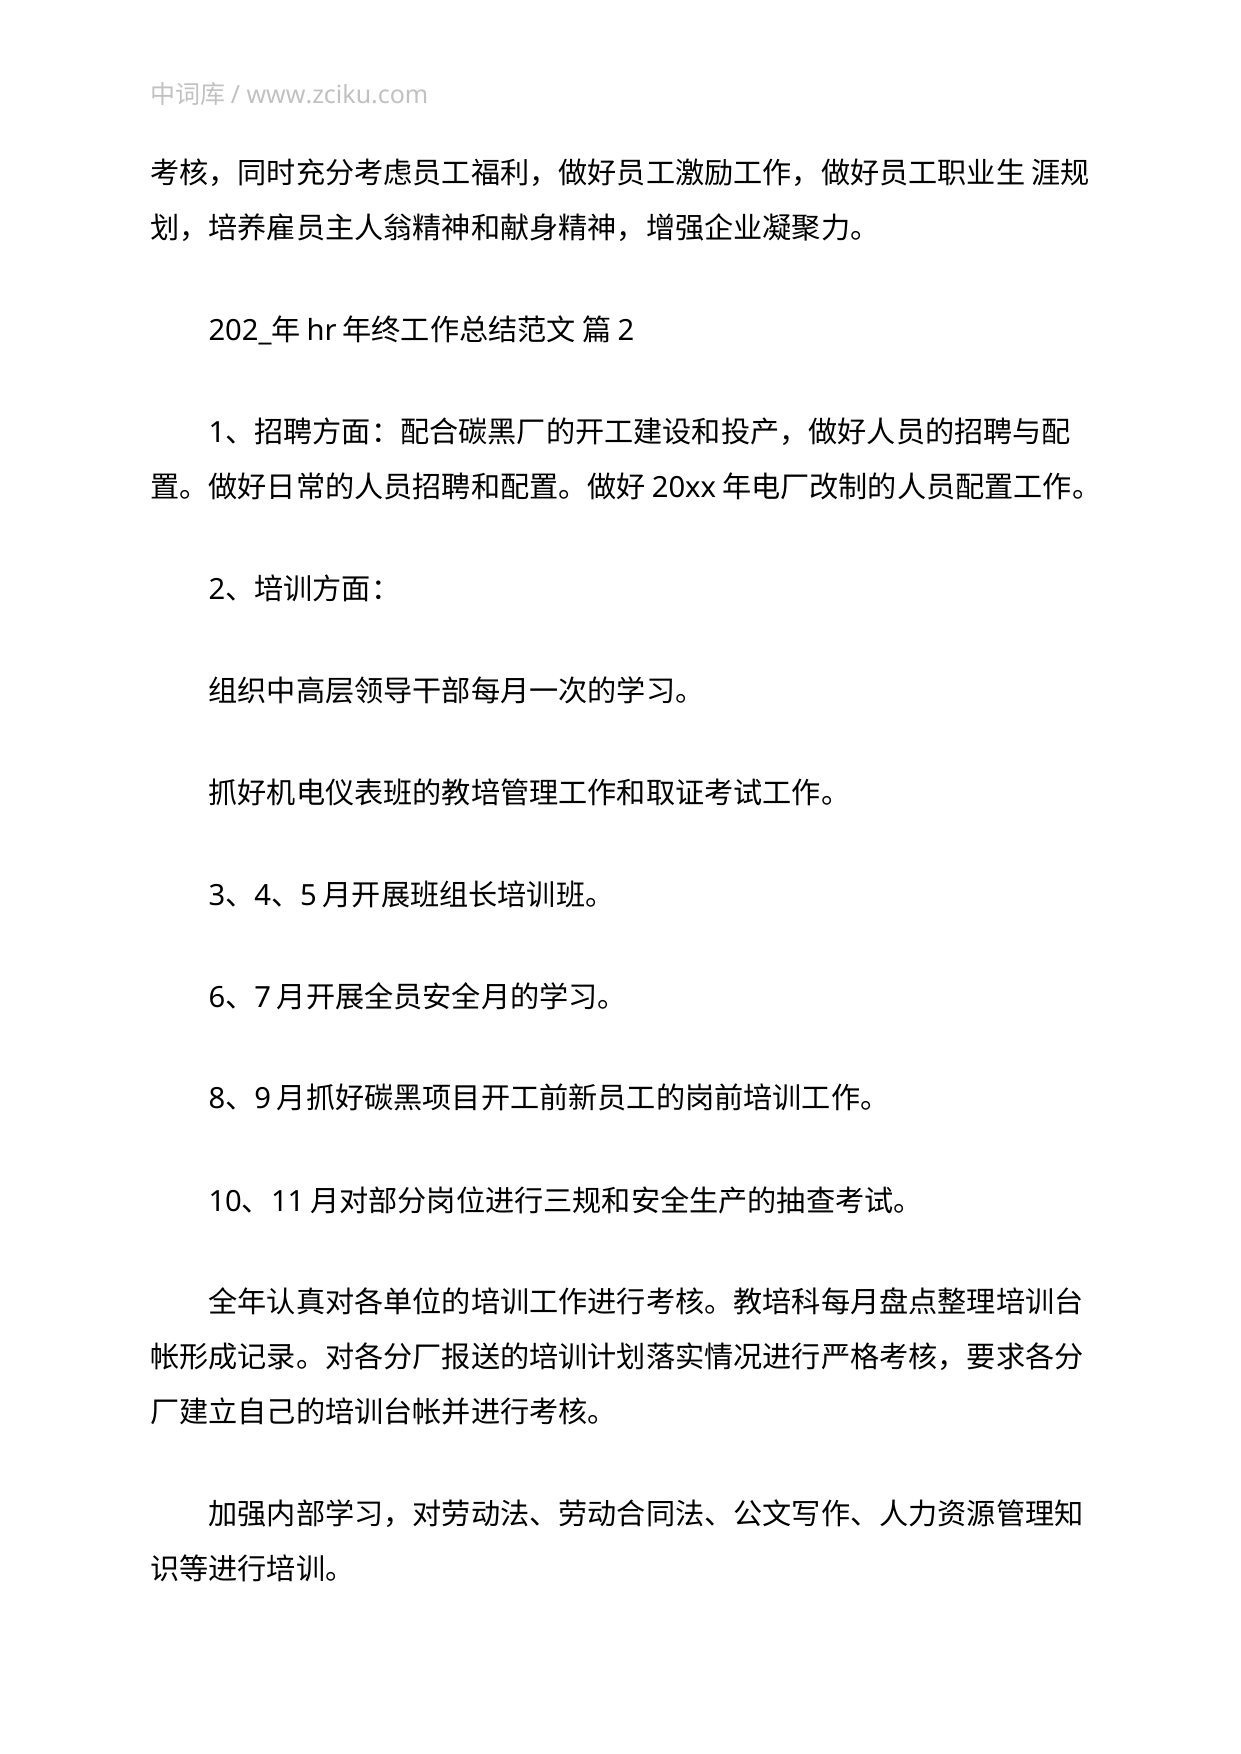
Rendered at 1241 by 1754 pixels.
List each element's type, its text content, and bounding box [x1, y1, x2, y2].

text 加强内部学习，对劳动法、劳动合同法、公文写作、人力资源管理知识等进行培训。 [150, 1491, 1090, 1588]
text 全年认真对各单位的培训工作进行考核。教培科每月盘点整理培训台帐形成记录。对各分厂报送的培训计划落实情况进行严格考核，要求各分厂建立自己的培训台帐并进行考核。 [150, 1279, 1090, 1431]
text 抓好机电仪表班的教培管理工作和取证考试工作。 [150, 769, 1090, 812]
text 6、7月开展全员安全月的学习。 [150, 973, 1090, 1016]
text 1、招聘方面：配合碳黑厂的开工建设和投产，做好人员的招聘与配置。做好日常的人员招聘和配置。做好20xx年电厂改制的人员配置工作。 [150, 409, 1090, 506]
text 组织中高层领导干部每月一次的学习。 [150, 668, 1090, 710]
text 2、培训方面： [150, 566, 1090, 608]
text 10、11月对部分岗位进行三规和安全生产的抽查考试。 [150, 1177, 1090, 1219]
text 8、9月抓好碳黑项目开工前新员工的岗前培训工作。 [150, 1075, 1090, 1117]
text 202_年hr年终工作总结范文 篇2 [150, 307, 1090, 349]
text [150, 150, 1090, 247]
text 3、4、5月开展班组长培训班。 [150, 871, 1090, 913]
